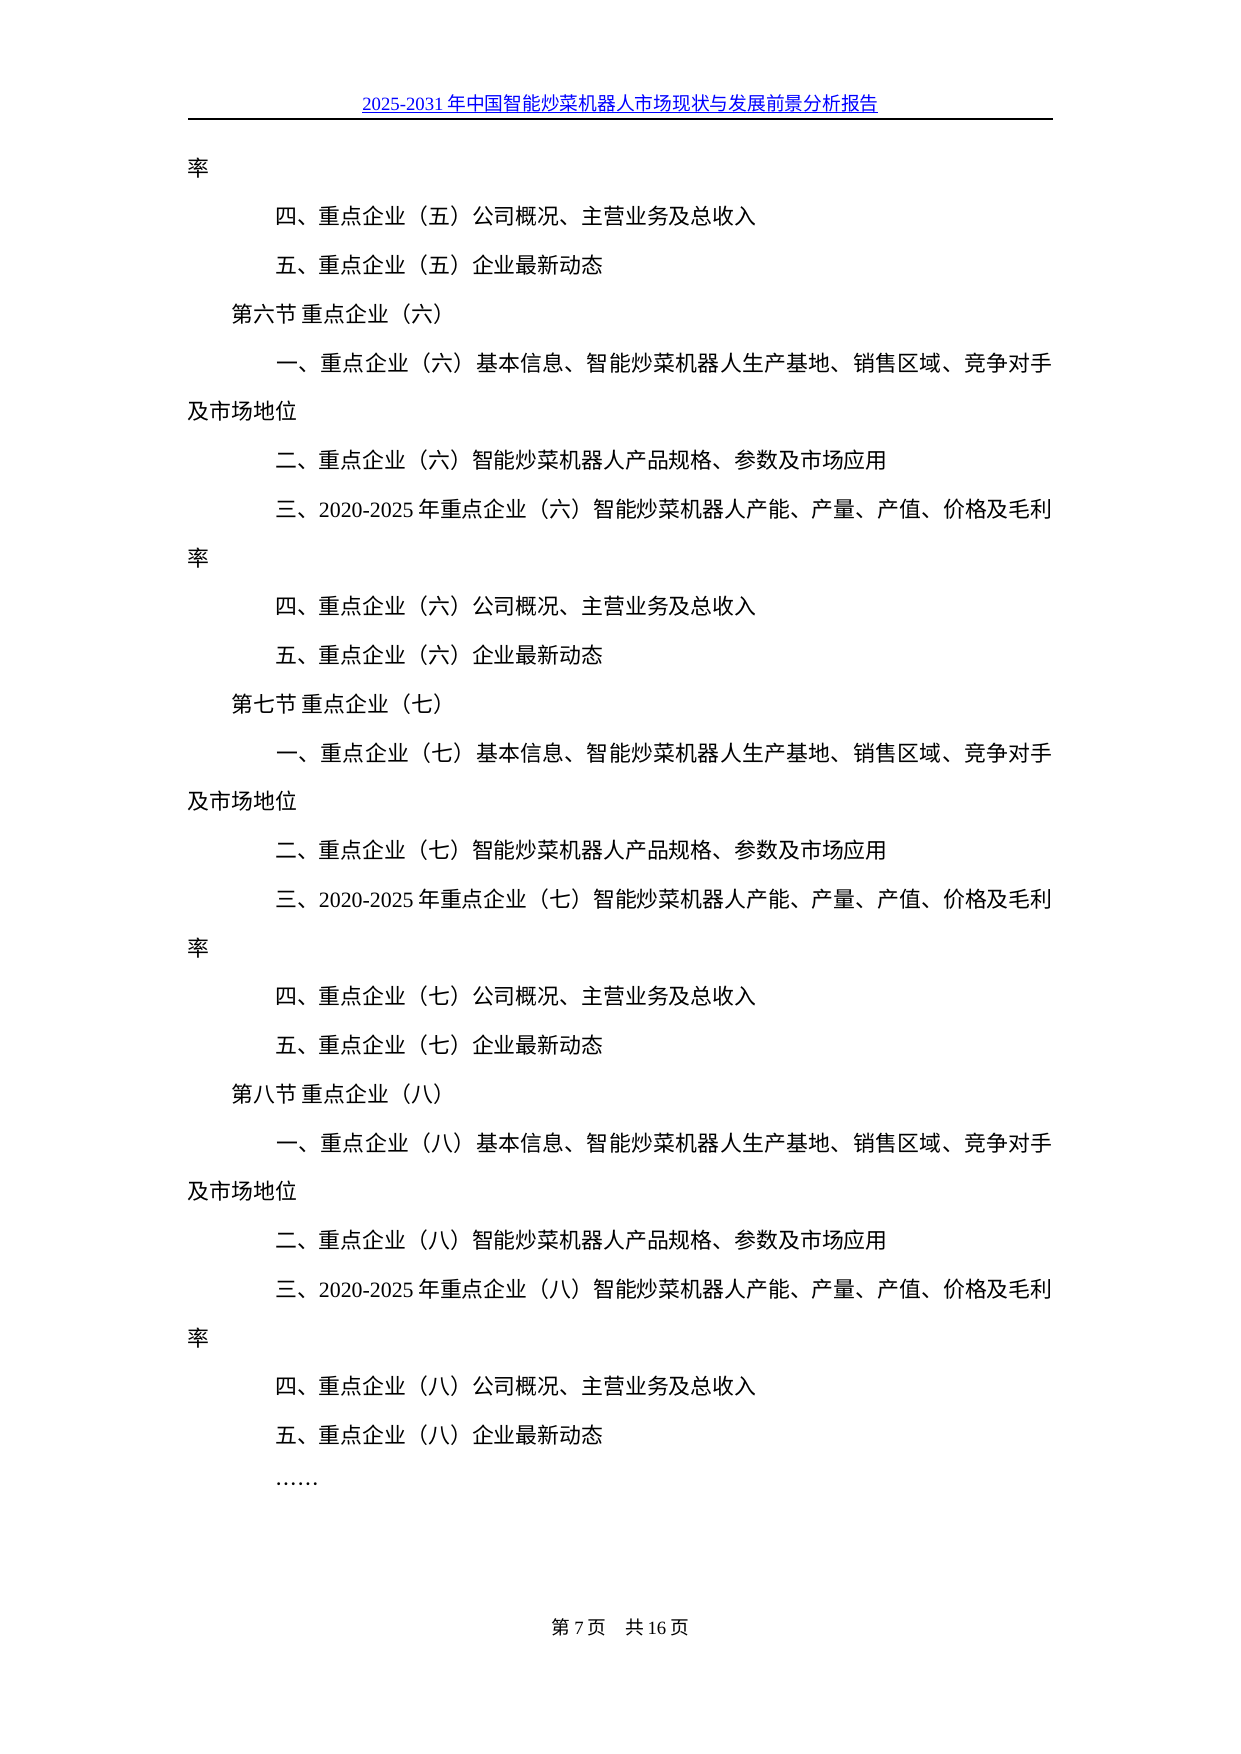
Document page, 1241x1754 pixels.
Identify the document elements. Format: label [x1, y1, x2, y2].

text [187, 150, 1053, 1499]
